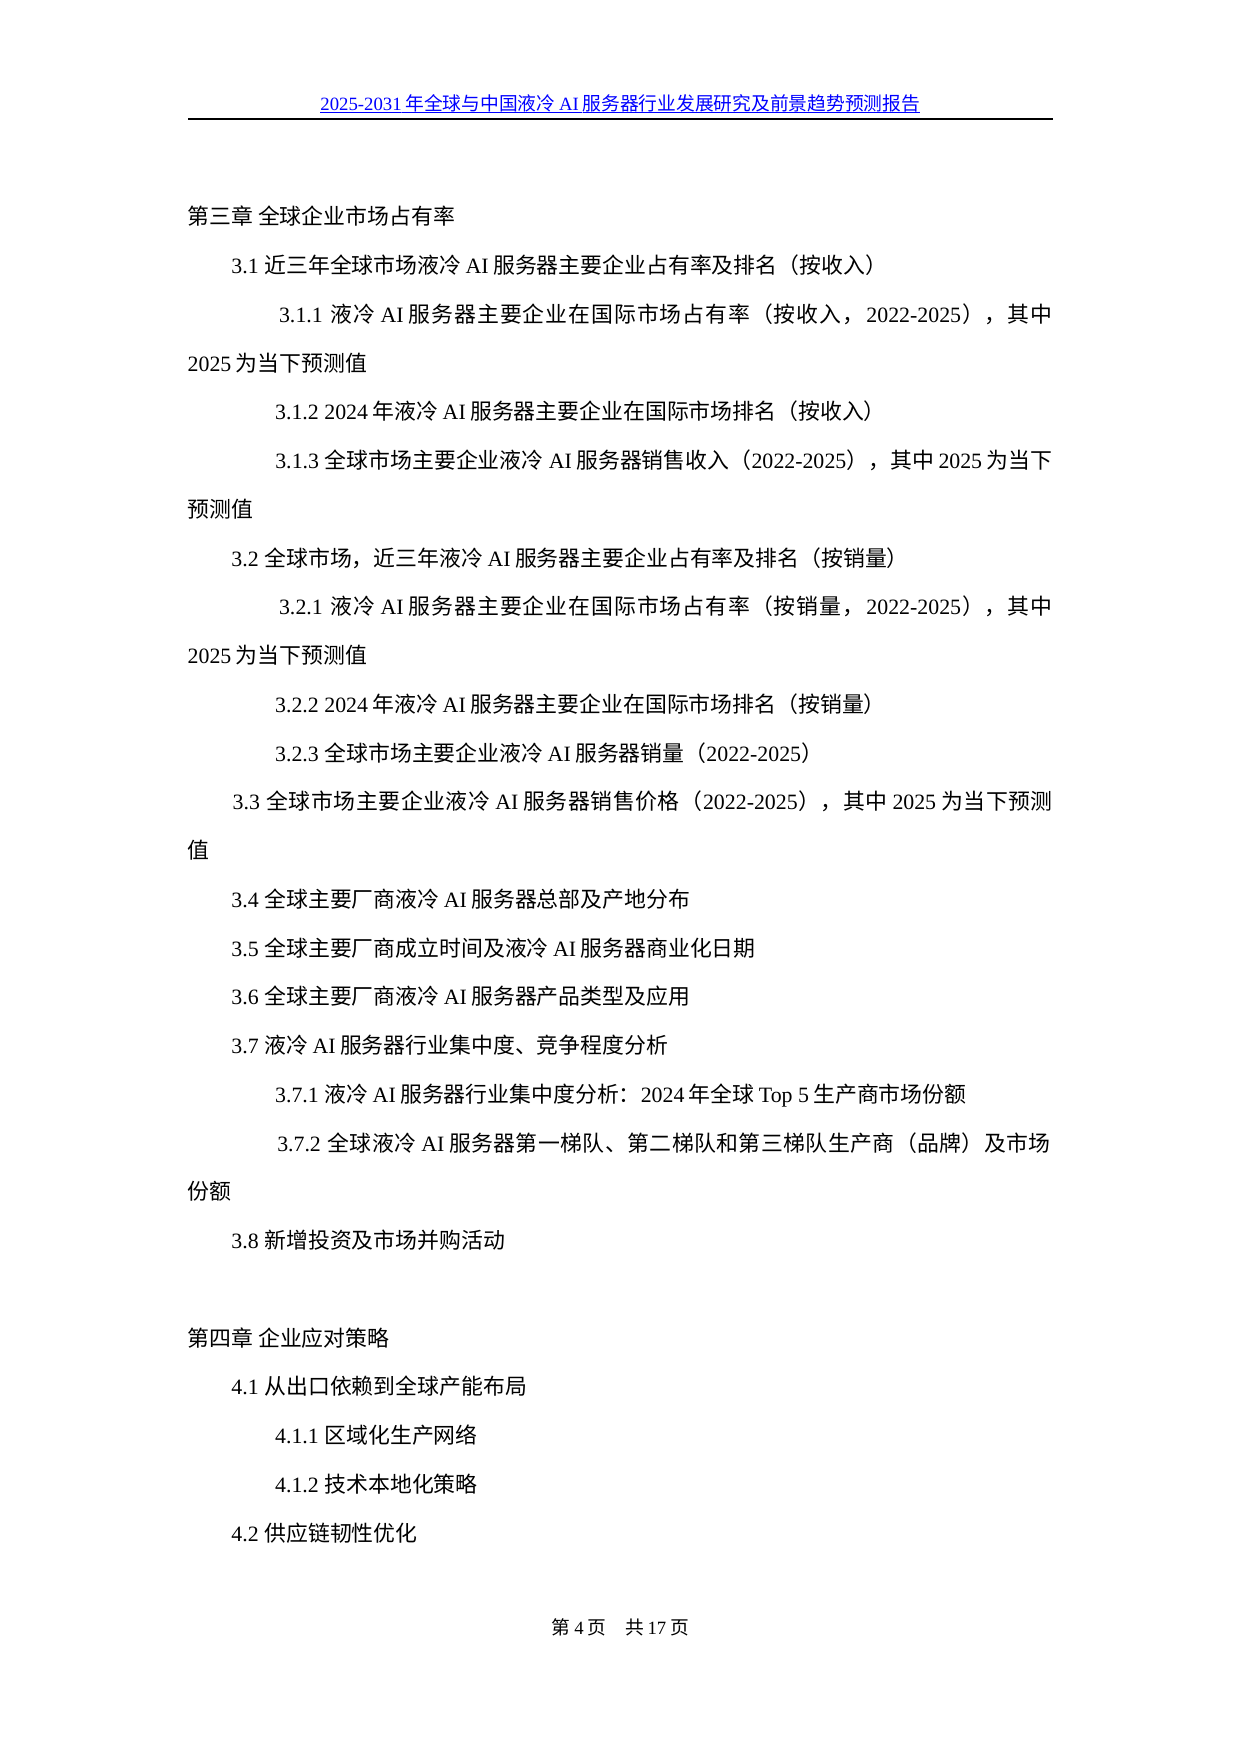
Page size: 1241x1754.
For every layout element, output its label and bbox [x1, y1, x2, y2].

text [187, 150, 1053, 1548]
